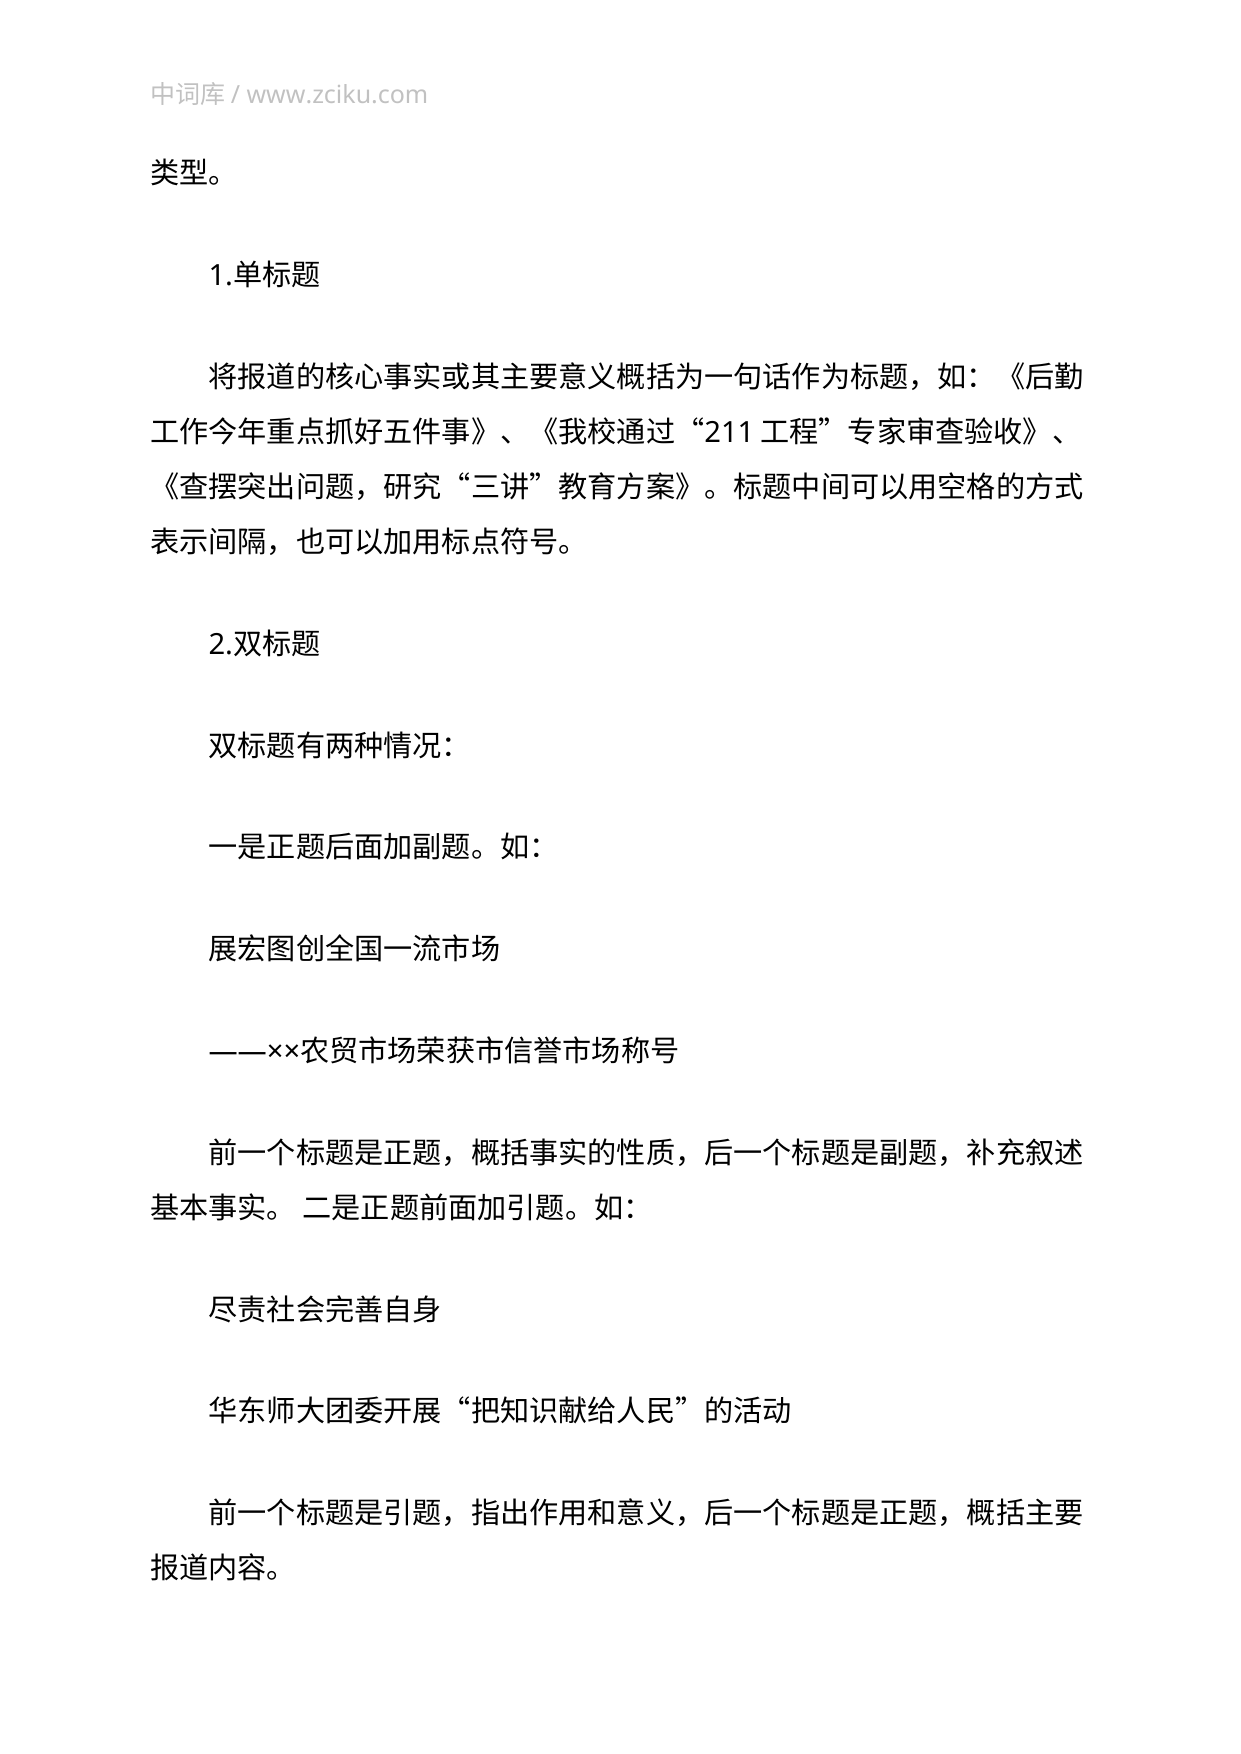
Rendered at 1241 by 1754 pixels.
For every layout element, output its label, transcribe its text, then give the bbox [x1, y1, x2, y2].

text 尽责社会完善自身 [150, 1286, 1090, 1328]
text 前一个标题是正题，概括事实的性质，后一个标题是副题，补充叙述基本事实。 二是正题前面加引题。如： [150, 1129, 1090, 1227]
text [150, 150, 1090, 192]
text 2.双标题 [150, 620, 1090, 663]
text 将报道的核心事实或其主要意义概括为一句话作为标题，如：《后勤工作今年重点抓好五件事》、《我校通过“211工程”专家审查验收》、《查摆突出问题，研究“三讲”教育方案》。标题中间可以用空格的方式表示间隔，也可以加用标点符号。 [150, 354, 1090, 561]
text 1.单标题 [150, 252, 1090, 294]
text ——××农贸市场荣获市信誉市场称号 [150, 1028, 1090, 1070]
text 前一个标题是引题，指出作用和意义，后一个标题是正题，概括主要报道内容。 [150, 1490, 1090, 1587]
text 展宏图创全国一流市场 [150, 926, 1090, 968]
text 一是正题后面加副题。如： [150, 824, 1090, 866]
text 双标题有两种情况： [150, 722, 1090, 764]
text 华东师大团委开展“把知识献给人民”的活动 [150, 1388, 1090, 1430]
